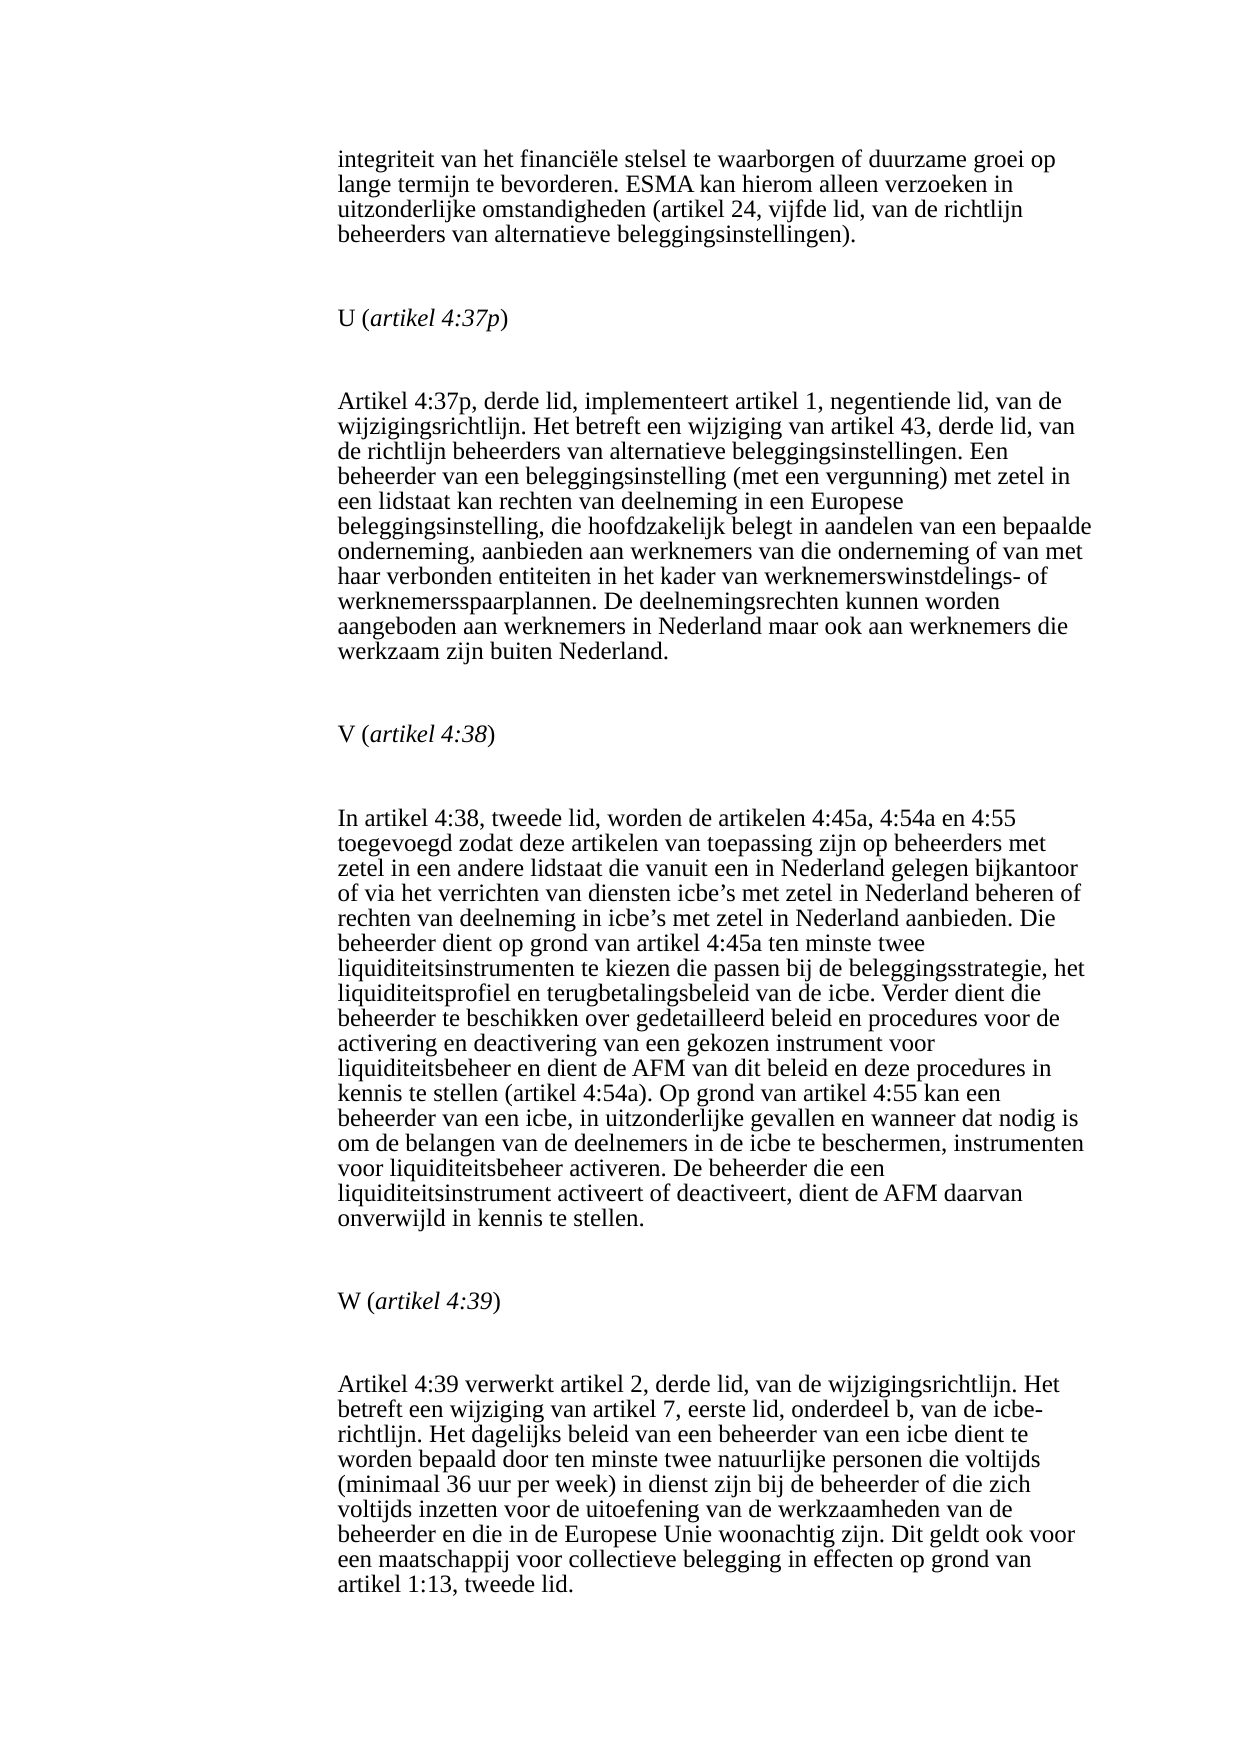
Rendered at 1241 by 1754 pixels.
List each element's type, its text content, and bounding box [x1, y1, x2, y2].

text U (artikel 4:37p) [337, 306, 1092, 331]
text Artikel 4:37p, derde lid, implementeert artikel 1, negentiende lid, van de wijzigingsrichtlijn. Het betreft een wijziging van artikel 43, derde lid, van de richtlijn beheerders van alternatieve beleggingsinstellingen. Een beheerder van een beleggingsinstelling (met een vergunning) met zetel in een lidstaat kan rechten van deelneming in een Europese beleggingsinstelling, die hoofdzakelijk belegt in aandelen van een bepaalde onderneming, aanbieden aan werknemers van die onderneming of van met haar verbonden entiteiten in het kader van werknemerswinstdelings- of werknemersspaarplannen. De deelnemingsrechten kunnen worden aangeboden aan werknemers in Nederland maar ook aan werknemers die werkzaam zijn buiten Nederland. [337, 389, 1092, 664]
text In artikel 4:38, tweede lid, worden de artikelen 4:45a, 4:54a en 4:55 toegevoegd zodat deze artikelen van toepassing zijn op beheerders met zetel in een andere lidstaat die vanuit een in Nederland gelegen bijkantoor of via het verrichten van diensten icbe’s met zetel in Nederland beheren of rechten van deelneming in icbe’s met zetel in Nederland aanbieden. Die beheerder dient op grond van artikel 4:45a ten minste twee liquiditeitsinstrumenten te kiezen die passen bij de beleggingsstrategie, het liquiditeitsprofiel en terugbetalingsbeleid van de icbe. Verder dient die beheerder te beschikken over gedetailleerd beleid en procedures voor de activering en deactivering van een gekozen instrument voor liquiditeitsbeheer en dient de AFM van dit beleid en deze procedures in kennis te stellen (artikel 4:54a). Op grond van artikel 4:55 kan een beheerder van een icbe, in uitzonderlijke gevallen en wanneer dat nodig is om de belangen van de deelnemers in de icbe te beschermen, instrumenten voor liquiditeitsbeheer activeren. De beheerder die een liquiditeitsinstrument activeert of deactiveert, dient de AFM daarvan onverwijld in kennis te stellen. [337, 806, 1092, 1231]
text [337, 148, 1092, 248]
text V (artikel 4:38) [337, 723, 1092, 748]
text Artikel 4:39 verwerkt artikel 2, derde lid, van de wijzigingsrichtlijn. Het betreft een wijziging van artikel 7, eerste lid, onderdeel b, van de icbe-richtlijn. Het dagelijks beleid van een beheerder van een icbe dient te worden bepaald door ten minste twee natuurlijke personen die voltijds (minimaal 36 uur per week) in dienst zijn bij de beheerder of die zich voltijds inzetten voor de uitoefening van de werkzaamheden van de beheerder en die in de Europese Unie woonachtig zijn. Dit geldt ook voor een maatschappij voor collectieve belegging in effecten op grond van artikel 1:13, tweede lid. [337, 1373, 1092, 1598]
text W (artikel 4:39) [337, 1289, 1092, 1314]
